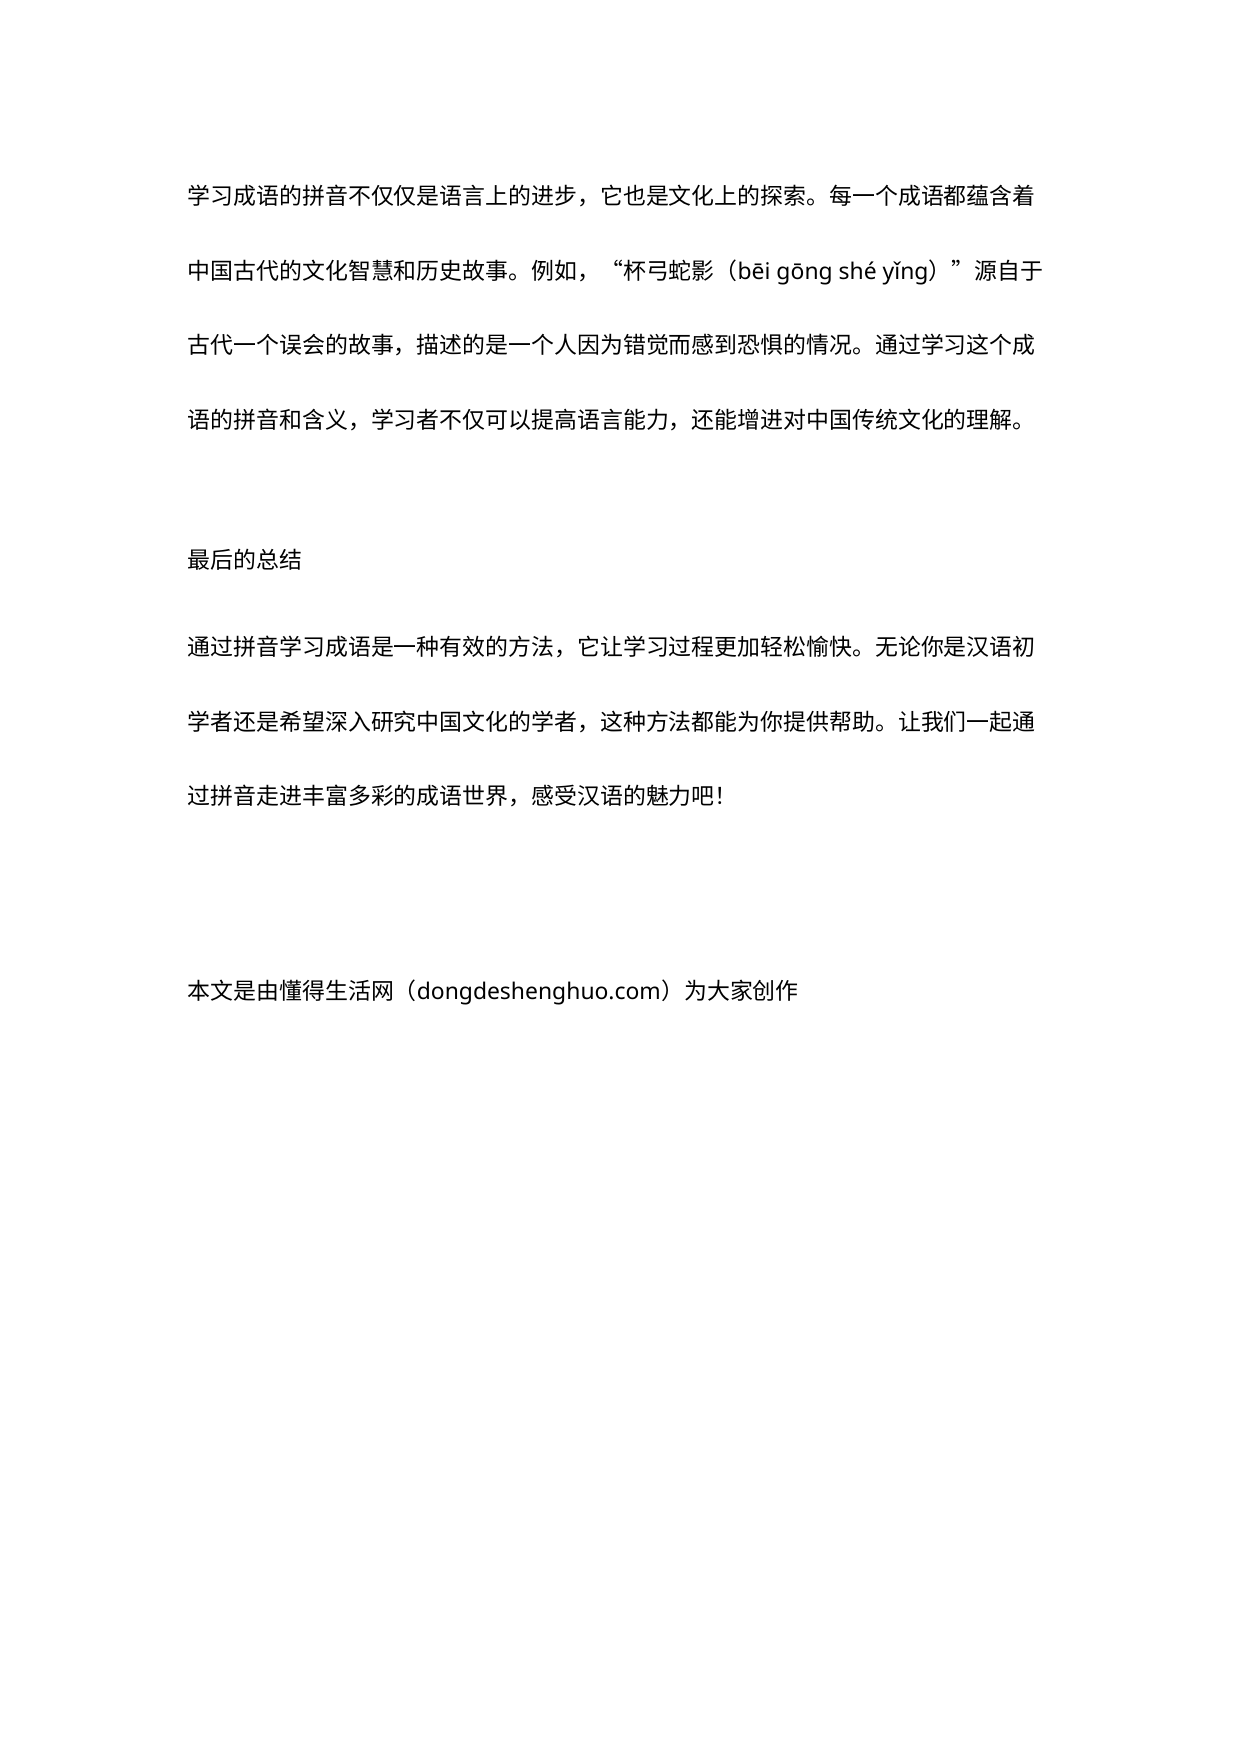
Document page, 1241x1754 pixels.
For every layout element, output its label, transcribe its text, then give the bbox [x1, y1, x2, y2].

text 学习成语的拼音不仅仅是语言上的进步，它也是文化上的探索。每一个成语都蕴含着中国古代的文化智慧和历史故事。例如，“杯弓蛇影（bēi gōng shé yǐng）”源自于古代一个误会的故事，描述的是一个人因为错觉而感到恐惧的情况。通过学习这个成语的拼音和含义，学习者不仅可以提高语言能力，还能增进对中国传统文化的理解。 [187, 162, 1053, 451]
text 本文是由懂得生活网（dongdeshenghuo.com）为大家创作 [187, 957, 1053, 1022]
text 最后的总结 [187, 526, 1053, 591]
text 通过拼音学习成语是一种有效的方法，它让学习过程更加轻松愉快。无论你是汉语初学者还是希望深入研究中国文化的学者，这种方法都能为你提供帮助。让我们一起通过拼音走进丰富多彩的成语世界，感受汉语的魅力吧！ [187, 613, 1053, 827]
